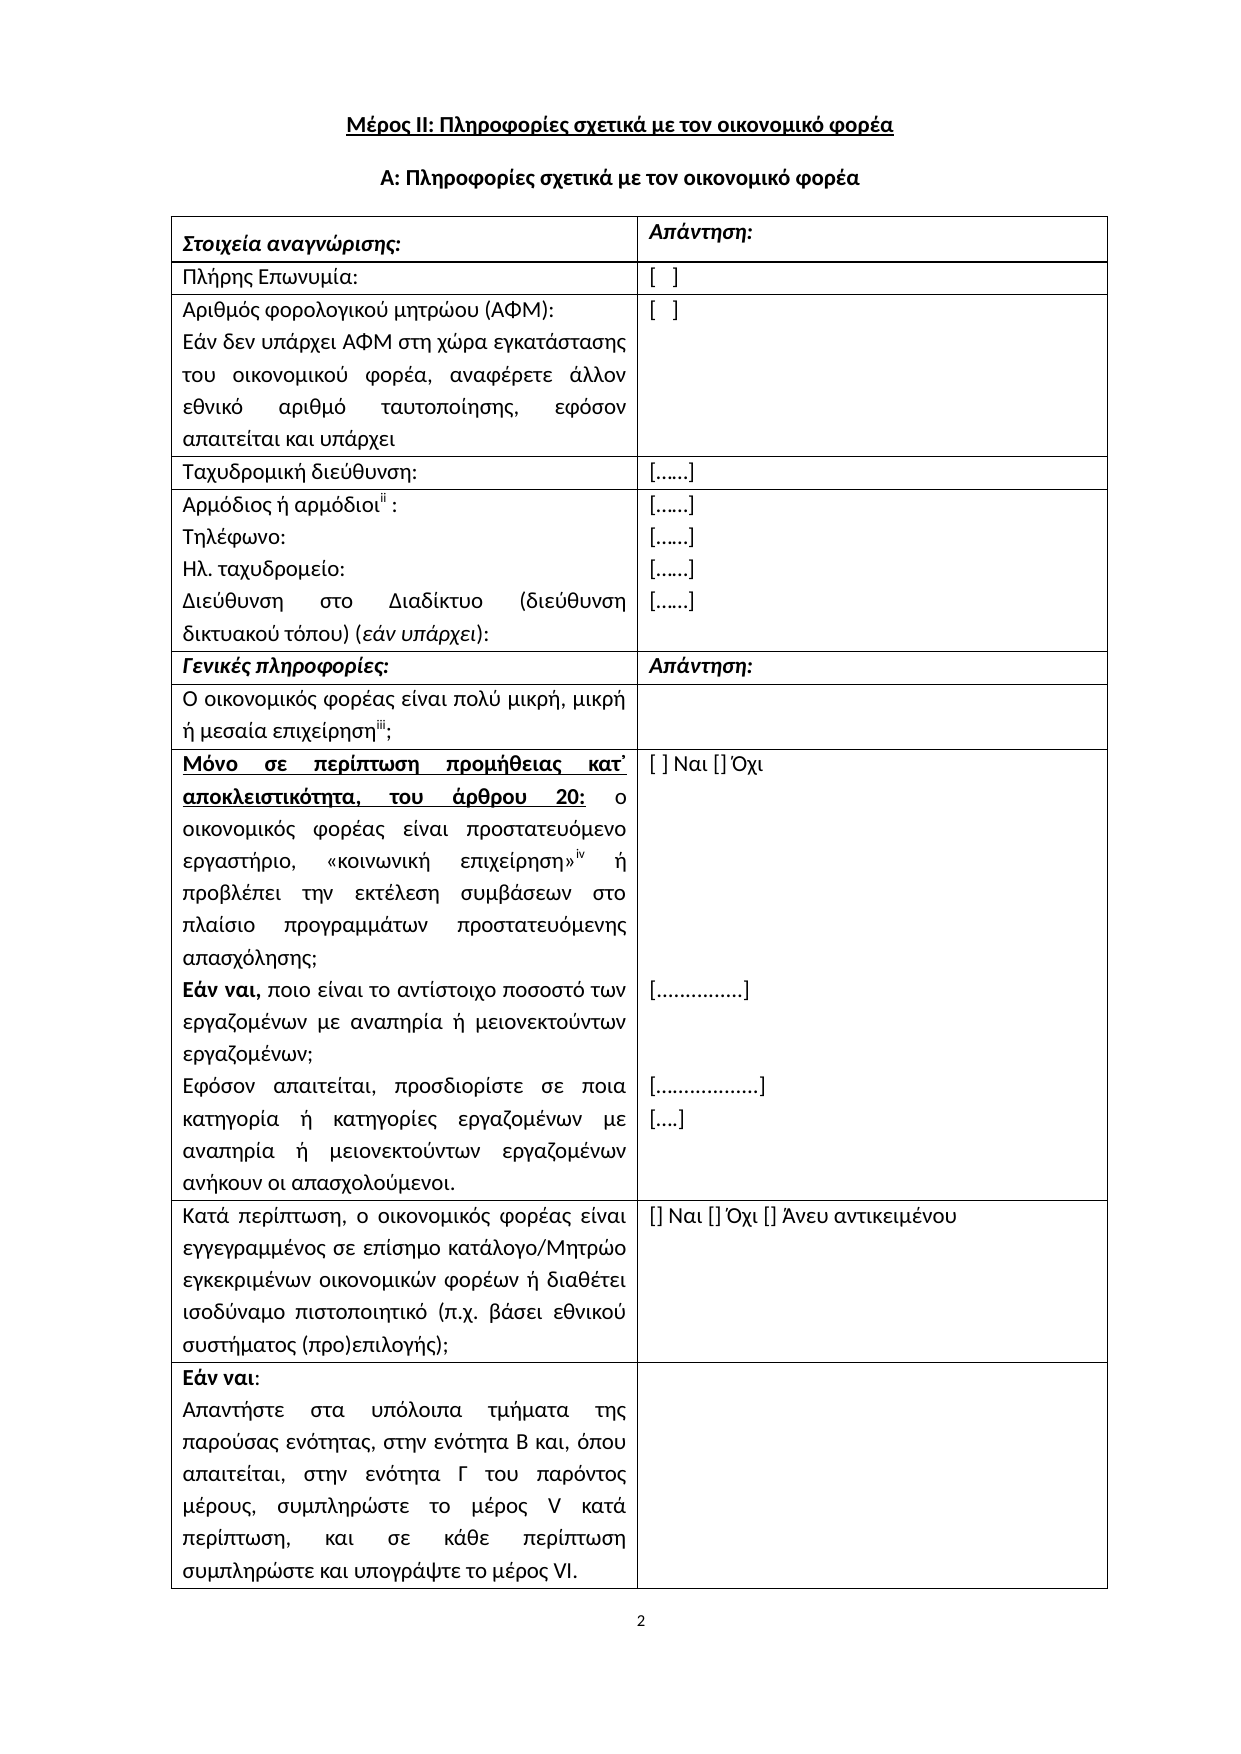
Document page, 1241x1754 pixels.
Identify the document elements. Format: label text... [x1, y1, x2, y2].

table_cell [ ] [638, 263, 1107, 294]
table_cell [638, 685, 1107, 748]
table_cell Πλήρης Επωνυμία: [172, 263, 637, 294]
table_cell [……] [638, 457, 1107, 489]
table_header Απάντηση: [638, 217, 1107, 261]
text Α: Πληροφορίες σχετικά με τον οικονομικό φορέα [159, 163, 1081, 191]
text Μέρος II: Πληροφορίες σχετικά με τον οικονομικό φορέα [159, 110, 1081, 138]
table_cell Ο οικονομικός φορέας είναι πολύ μικρή, μικρή ή μεσαία επιχείρηση; [172, 685, 637, 748]
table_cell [172, 1363, 637, 1588]
table_cell Απάντηση: [638, 652, 1107, 683]
table_header Στοιχεία αναγνώρισης: [172, 217, 637, 261]
table_cell [] Ναι [] Όχι [] Άνευ αντικειμένου [638, 1201, 1107, 1362]
table_cell [ ] [638, 295, 1107, 456]
table_cell Κατά περίπτωση, ο οικονομικός φορέας είναι εγγεγραμμένος σε επίσημο κατάλογο/Μητρώο εγκεκριμένων οικονομικών φορέων ή διαθέτει ισοδύναμο πιστοποιητικό (π.χ. βάσει εθνικού συστήματος (προ)επιλογής); [172, 1201, 637, 1362]
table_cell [638, 1363, 1107, 1588]
table_cell [ ] Ναι [] Όχι [...............] […...............] [….] [638, 750, 1107, 1200]
table_cell Μόνο σε περίπτωση προμήθειας κατ᾽ αποκλειστικότητα, του άρθρου 20: ο οικονομικός φορέας είναι προστατευόμενο εργαστήριο, «κοινωνική επιχείρηση» ή προβλέπει την εκτέλεση συμβάσεων στο πλαίσιο προγραμμάτων προστατευόμενης απασχόλησης; Εάν ναι, ποιο είναι το αντίστοιχο ποσοστό των εργαζομένων με αναπηρία ή μειονεκτούντων εργαζομένων; Εφόσον απαιτείται, προσδιορίστε σε ποια κατηγορία ή κατηγορίες εργαζομένων με αναπηρία ή μειονεκτούντων εργαζομένων ανήκουν οι απασχολούμενοι. [172, 750, 637, 1200]
table_cell [……] [……] [……] [……] [638, 490, 1107, 651]
table_cell Αρμόδιος ή αρμόδιοι : Τηλέφωνο: Ηλ. ταχυδρομείο: Διεύθυνση στο Διαδίκτυο (διεύθυνση δικτυακού τόπου) (εάν υπάρχει): [172, 490, 637, 651]
table_cell Ταχυδρομική διεύθυνση: [172, 457, 637, 489]
table_cell Γενικές πληροφορίες: [172, 652, 637, 683]
table_cell Αριθμός φορολογικού μητρώου (ΑΦΜ): Εάν δεν υπάρχει ΑΦΜ στη χώρα εγκατάστασης του οικονομικού φορέα, αναφέρετε άλλον εθνικό αριθμό ταυτοποίησης, εφόσον απαιτείται και υπάρχει [172, 295, 637, 456]
